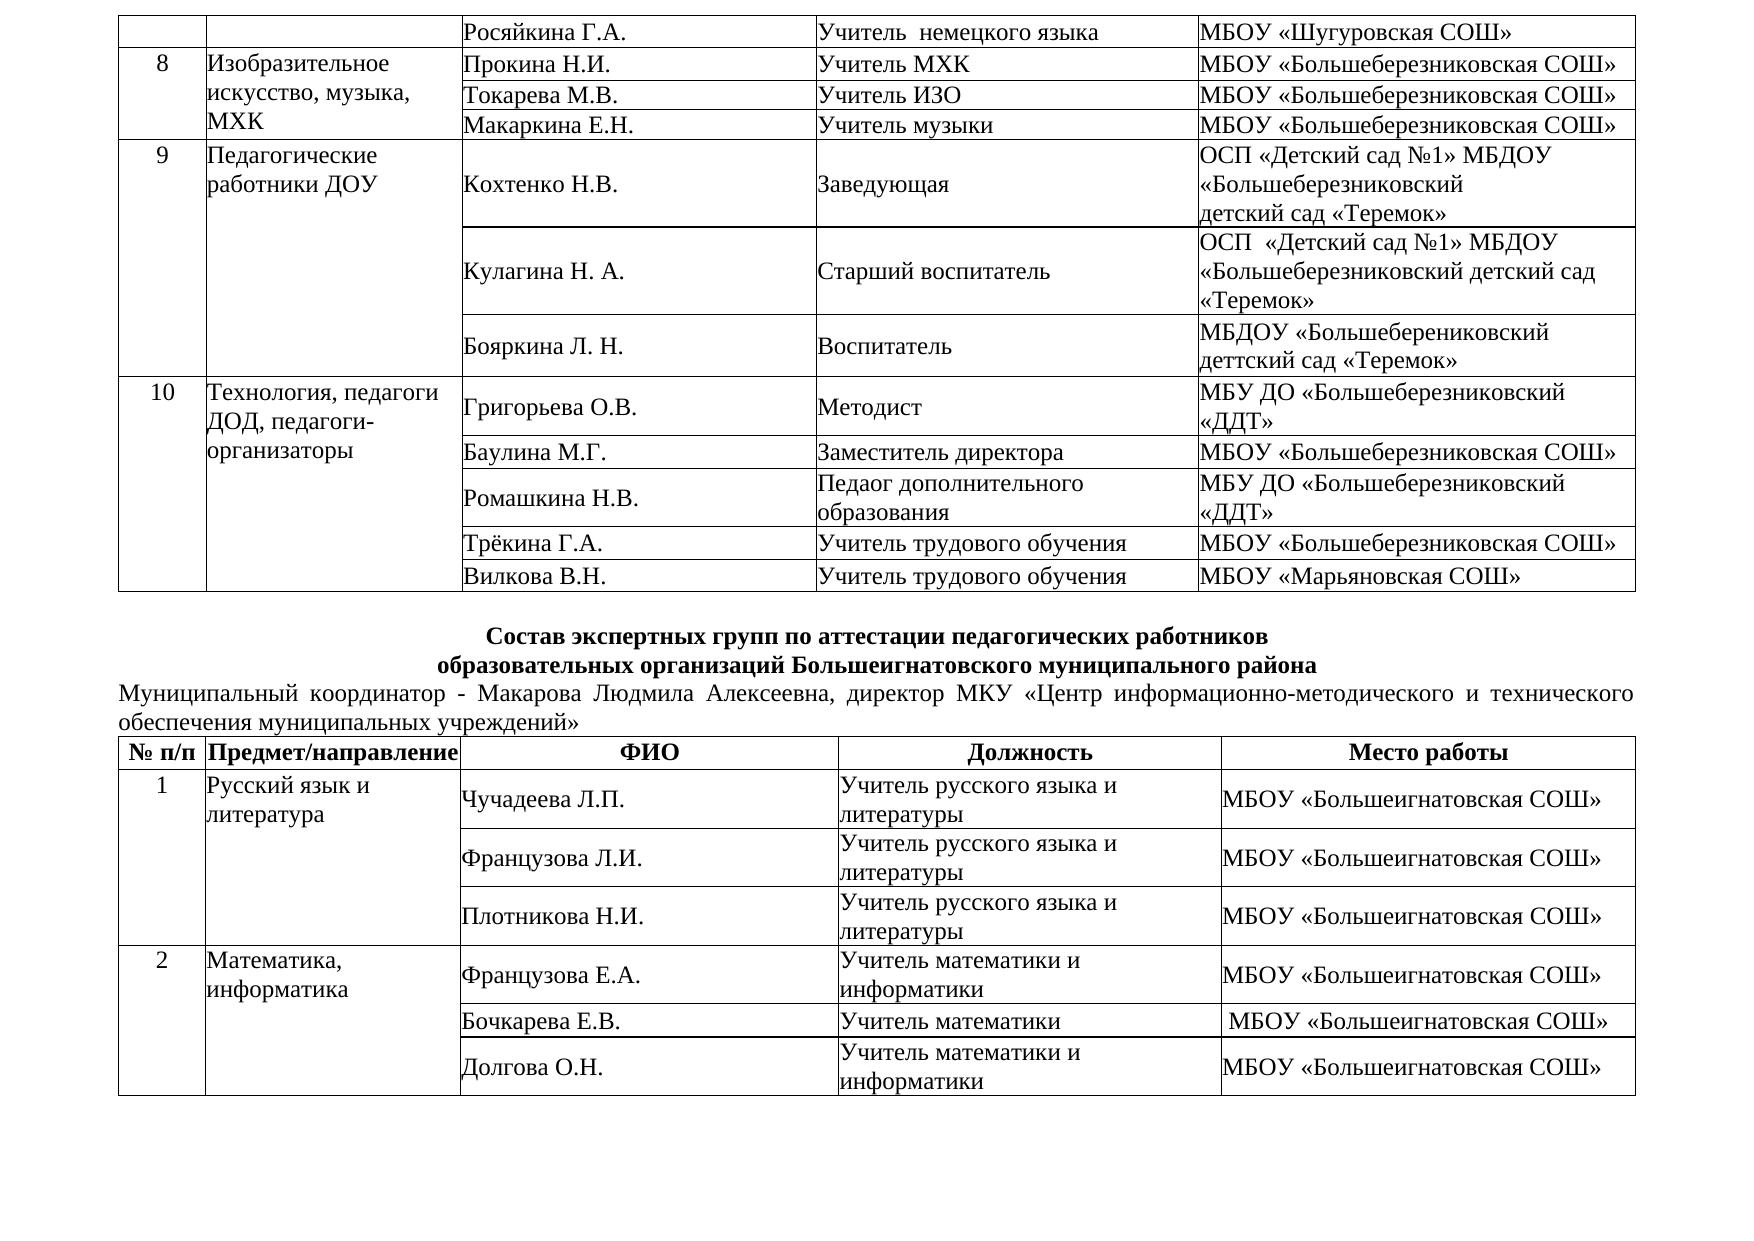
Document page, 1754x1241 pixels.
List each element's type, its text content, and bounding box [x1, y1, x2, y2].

table_cell Учитель музыки [817, 110, 1198, 139]
table_cell Макаркина Е.Н. [463, 110, 816, 139]
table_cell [1199, 48, 1635, 79]
table_cell Математика, информатика [206, 946, 460, 1095]
table_cell Трёкина Г.А. [463, 527, 816, 558]
table_cell Педагогические работники ДОУ [207, 140, 462, 376]
table_cell Воспитатель [817, 315, 1198, 376]
table_cell Заведующая [817, 140, 1198, 226]
table_cell 10 [119, 377, 206, 591]
table_cell 2 [119, 946, 205, 1095]
table_cell Технология, педагоги ДОД, педагоги-организаторы [207, 377, 462, 591]
table_cell Баулина М.Г. [463, 436, 816, 467]
table_cell МБОУ «Большеберезниковская СОШ» [1199, 527, 1635, 558]
table_cell МБОУ «Большеигнатовская СОШ» [1222, 887, 1635, 944]
table_header Должность [839, 737, 1221, 769]
table_cell 1 [119, 770, 205, 944]
table_cell ОСП «Детский сад №1» МБДОУ «Большеберезниковский детский сад «Теремок» [1199, 228, 1635, 314]
table_cell МБУ ДО «Большеберезниковский «ДДТ» [1199, 377, 1635, 435]
table_cell Учитель трудового обучения [817, 527, 1198, 558]
table_cell Кохтенко Н.В. [463, 140, 816, 226]
table_cell Вилкова В.Н. [463, 560, 816, 591]
table_cell Росяйкина Г.А. [463, 16, 816, 47]
table_cell Токарева М.В. [463, 81, 816, 109]
table_header № п/п [119, 737, 205, 769]
table_cell Учитель трудового обучения [817, 560, 1198, 591]
table_cell МБОУ «Большеберезниковская СОШ» [1199, 436, 1635, 467]
table_cell Учитель русского языка и литературы [839, 887, 1221, 944]
table_cell Учитель математики и информатики [839, 946, 1221, 1003]
table_cell 8 [119, 48, 206, 139]
table_header Место работы [1222, 737, 1635, 769]
table_cell Учитель МХК [817, 48, 1198, 79]
table_cell Бояркина Л. Н. [463, 315, 816, 376]
table_cell Учитель русского языка и литературы [839, 770, 1221, 827]
table_cell Учитель ИЗО [817, 81, 1198, 109]
table_cell Долгова О.Н. [461, 1038, 838, 1095]
text образовательных организаций Большеигнатовского муниципального района [118, 650, 1636, 678]
table_cell Педаог дополнительного образования [817, 469, 1198, 526]
table_cell Прокина Н.И. [463, 48, 816, 79]
table_cell Чучадеева Л.П. [461, 770, 838, 827]
text Муниципальный координатор - Макарова Людмила Алексеевна, директор МКУ «Центр информационно-методического и технического обеспечения муниципальных учреждений» [118, 678, 1636, 736]
table_cell Бочкарева Е.В. [461, 1004, 838, 1036]
table_cell МБДОУ «Большеберениковский деттский сад «Теремок» [1199, 315, 1635, 376]
table_cell Русский язык и литература [206, 770, 460, 944]
table_cell Старший воспитатель [817, 228, 1198, 314]
table_cell Учитель математики и информатики [839, 1038, 1221, 1095]
table_cell МБОУ «Большеигнатовская СОШ» [1222, 829, 1635, 886]
table_cell Заместитель директора [817, 436, 1198, 467]
table_cell 9 [119, 140, 206, 376]
table_cell Ромашкина Н.В. [463, 469, 816, 526]
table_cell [1222, 1038, 1635, 1095]
table_header ФИО [461, 737, 838, 769]
table_cell МБОУ «Большеигнатовская СОШ» [1222, 770, 1635, 827]
table_cell МБОУ «Марьяновская СОШ» [1199, 560, 1635, 591]
table_cell Учитель немецкого языка [817, 16, 1198, 47]
table_cell Григорьева О.В. [463, 377, 816, 435]
text Состав экспертных групп по аттестации педагогических работников [118, 621, 1636, 650]
table_cell Плотникова Н.И. [461, 887, 838, 944]
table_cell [1199, 81, 1635, 109]
table_cell Кулагина Н. А. [463, 228, 816, 314]
table_cell МБОУ «Большеигнатовская СОШ» [1222, 946, 1635, 1003]
table_cell МБОУ «Большеберезниковская СОШ» [1199, 110, 1635, 139]
table_cell МБОУ «Большеигнатовская СОШ» [1222, 1004, 1635, 1036]
table_header Предмет/направление [206, 737, 460, 769]
table_cell ОСП «Детский сад №1» МБДОУ «Большеберезниковский детский сад «Теремок» [1199, 140, 1635, 226]
table_cell МБОУ «Шугуровская СОШ» [1199, 16, 1635, 47]
table_cell Французова Е.А. [461, 946, 838, 1003]
table_cell Методист [817, 377, 1198, 435]
table_cell Учитель математики [839, 1004, 1221, 1036]
table_cell Изобразительное искусство, музыка, МХК [207, 48, 462, 139]
table_cell МБУ ДО «Большеберезниковский «ДДТ» [1199, 469, 1635, 526]
table_cell Французова Л.И. [461, 829, 838, 886]
table_cell Учитель русского языка и литературы [839, 829, 1221, 886]
